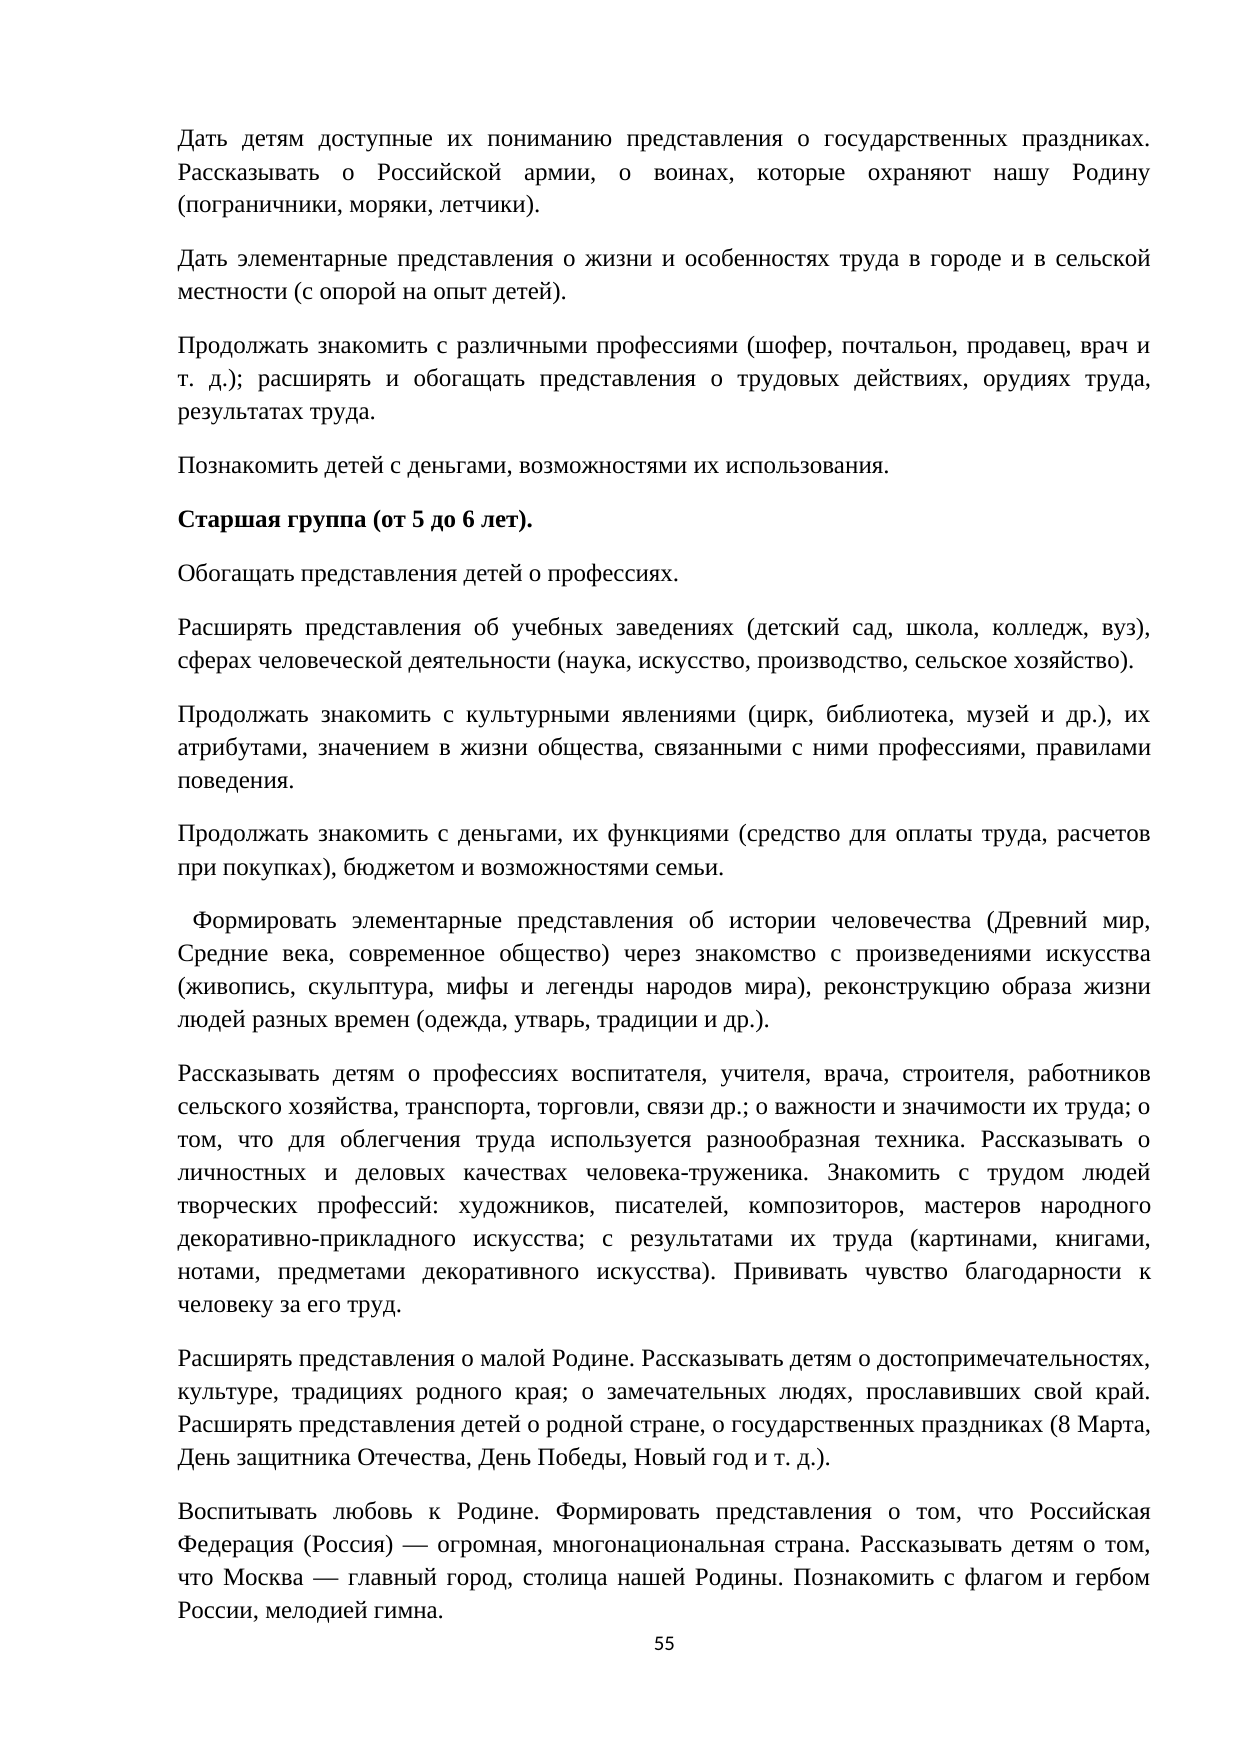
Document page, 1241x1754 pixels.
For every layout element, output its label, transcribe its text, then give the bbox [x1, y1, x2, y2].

text Обогащать представления детей о профессиях. [177, 558, 1152, 587]
text Дать детям доступные их пониманию представления о государственных праздниках. Рассказывать о Российской армии, о воинах, которые охраняют нашу Родину (пограничники, моряки, летчики). [177, 123, 1152, 218]
text Продолжать знакомить с деньгами, их функциями (средство для оплаты труда, расчетов при покупках), бюджетом и возможностями семьи. [177, 818, 1152, 880]
text Расширять представления об учебных заведениях (детский сад, школа, колледж, вуз), сферах человеческой деятельности (наука, искусство, производство, сельское хозяйство). [177, 612, 1152, 673]
text Формировать элементарные представления об истории человечества (Древний мир, Средние века, современное общество) через знакомство с произведениями искусства (живопись, скульптура, мифы и легенды народов мира), реконструкцию образа жизни людей разных времен (одежда, утварь, традиции и др.). [177, 905, 1152, 1033]
text Старшая группа (от 5 до 6 лет). [177, 504, 1152, 533]
text Дать элементарные представления о жизни и особенностях труда в городе и в сельской местности (с опорой на опыт детей). [177, 243, 1152, 305]
text Воспитывать любовь к Родине. Формировать представления о том, что Российская Федерация (Россия) — огромная, многонациональная страна. Рассказывать детям о том, что Москва — главный город, столица нашей Родины. Познакомить с флагом и гербом России, мелодией гимна. [177, 1496, 1152, 1624]
text Рассказывать детям о профессиях воспитателя, учителя, врача, строителя, работников сельского хозяйства, транспорта, торговли, связи др.; о важности и значимости их труда; о том, что для облегчения труда используется разнообразная техника. Рассказывать о личностных и деловых качествах человека-труженика. Знакомить с трудом людей творческих профессий: художников, писателей, композиторов, мастеров народного декоративно-прикладного искусства; с результатами их труда (картинами, книгами, нотами, предметами декоративного искусства). Прививать чувство благодарности к человеку за его труд. [177, 1058, 1152, 1318]
text Продолжать знакомить с культурными явлениями (цирк, библиотека, музей и др.), их атрибутами, значением в жизни общества, связанными с ними профессиями, правилами поведения. [177, 699, 1152, 793]
text Познакомить детей с деньгами, возможностями их использования. [177, 450, 1152, 479]
text Расширять представления о малой Родине. Рассказывать детям о достопримечательностях, культуре, традициях родного края; о замечательных людях, прославивших свой край. Расширять представления детей о родной стране, о государственных праздниках (8 Марта, День защитника Отечества, День Победы, Новый год и т. д.). [177, 1343, 1152, 1471]
text Продолжать знакомить с различными профессиями (шофер, почтальон, продавец, врач и т. д.); расширять и обогащать представления о трудовых действиях, орудиях труда, результатах труда. [177, 330, 1152, 425]
